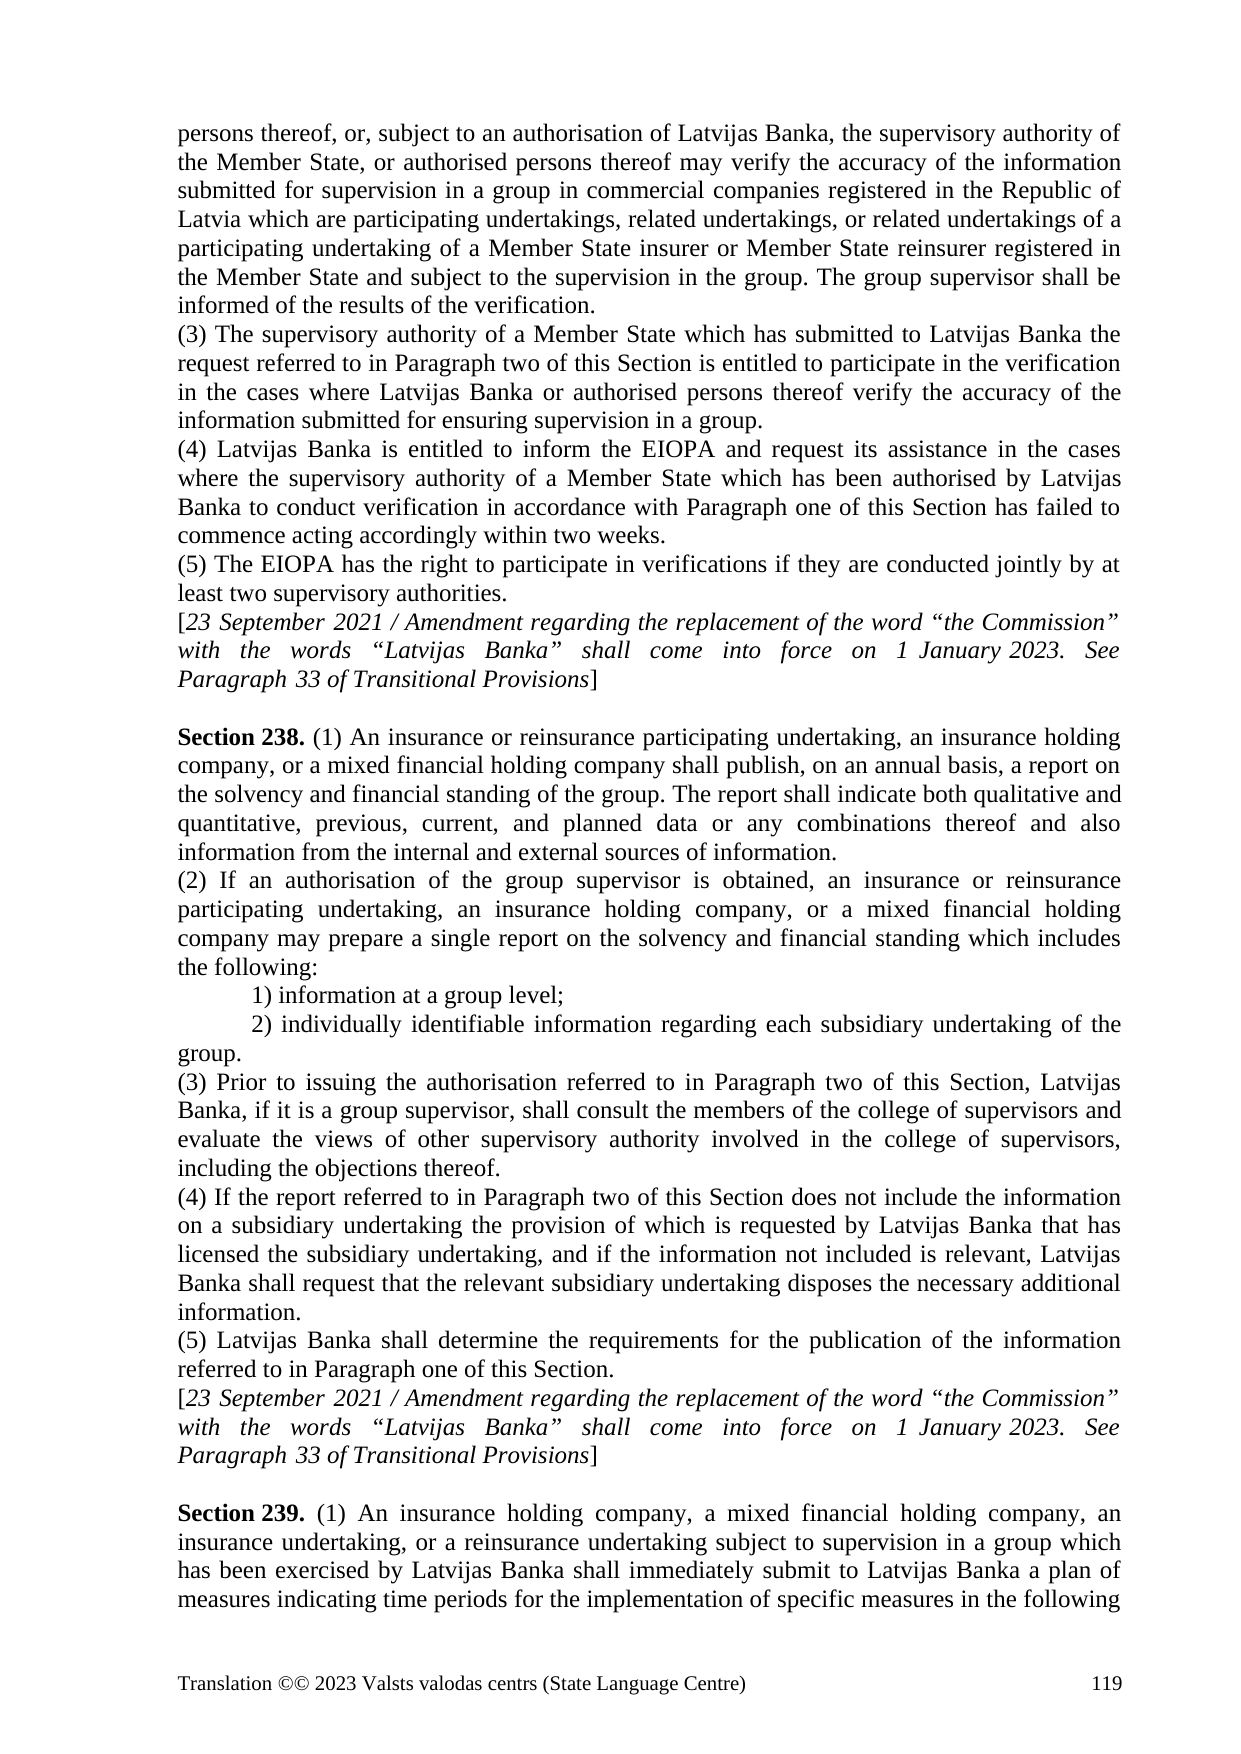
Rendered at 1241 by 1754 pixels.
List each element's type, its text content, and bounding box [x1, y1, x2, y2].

text (4) Latvijas Banka is entitled to inform the EIOPA and request its assistance in the cases where the supervisory authority of a Member State which has been authorised by Latvijas Banka to conduct verification in accordance with Paragraph one of this Section has failed to commence acting accordingly within two weeks. [177, 434, 1122, 549]
text (3) The supervisory authority of a Member State which has submitted to Latvijas Banka the request referred to in Paragraph two of this Section is entitled to participate in the verification in the cases where Latvijas Banka or authorised persons thereof verify the accuracy of the information submitted for ensuring supervision in a group. [177, 319, 1122, 434]
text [177, 118, 1122, 319]
text (4) If the report referred to in Paragraph two of this Section does not include the information on a subsidiary undertaking the provision of which is requested by Latvijas Banka that has licensed the subsidiary undertaking, and if the information not included is relevant, Latvijas Banka shall request that the relevant subsidiary undertaking disposes the necessary additional information. [177, 1182, 1122, 1326]
text 1) information at a group level; [177, 981, 1122, 1009]
text (3) Prior to issuing the authorisation referred to in Paragraph two of this Section, Latvijas Banka, if it is a group supervisor, shall consult the members of the college of supervisors and evaluate the views of other supervisory authority involved in the college of supervisors, including the objections thereof. [177, 1067, 1122, 1182]
text [23 September 2021 / Amendment regarding the replacement of the word “the Commission” with the words “Latvijas Banka” shall come into force on 1 January 2023. See Paragraph 33 of Transitional Provisions] [177, 1383, 1122, 1469]
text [177, 1498, 1122, 1613]
text (5) The EIOPA has the right to participate in verifications if they are conducted jointly by at least two supervisory authorities. [177, 549, 1122, 607]
text (2) If an authorisation of the group supervisor is obtained, an insurance or reinsurance participating undertaking, an insurance holding company, or a mixed financial holding company may prepare a single report on the solvency and financial standing which includes the following: [177, 866, 1122, 981]
text Section 238. (1) An insurance or reinsurance participating undertaking, an insurance holding company, or a mixed financial holding company shall publish, on an annual basis, a report on the solvency and financial standing of the group. The report shall indicate both qualitative and quantitative, previous, current, and planned data or any combinations thereof and also information from the internal and external sources of information. [177, 722, 1122, 866]
text [23 September 2021 / Amendment regarding the replacement of the word “the Commission” with the words “Latvijas Banka” shall come into force on 1 January 2023. See Paragraph 33 of Transitional Provisions] [177, 607, 1122, 693]
text 2) individually identifiable information regarding each subsidiary undertaking of the group. [177, 1009, 1122, 1067]
text (5) Latvijas Banka shall determine the requirements for the publication of the information referred to in Paragraph one of this Section. [177, 1326, 1122, 1383]
